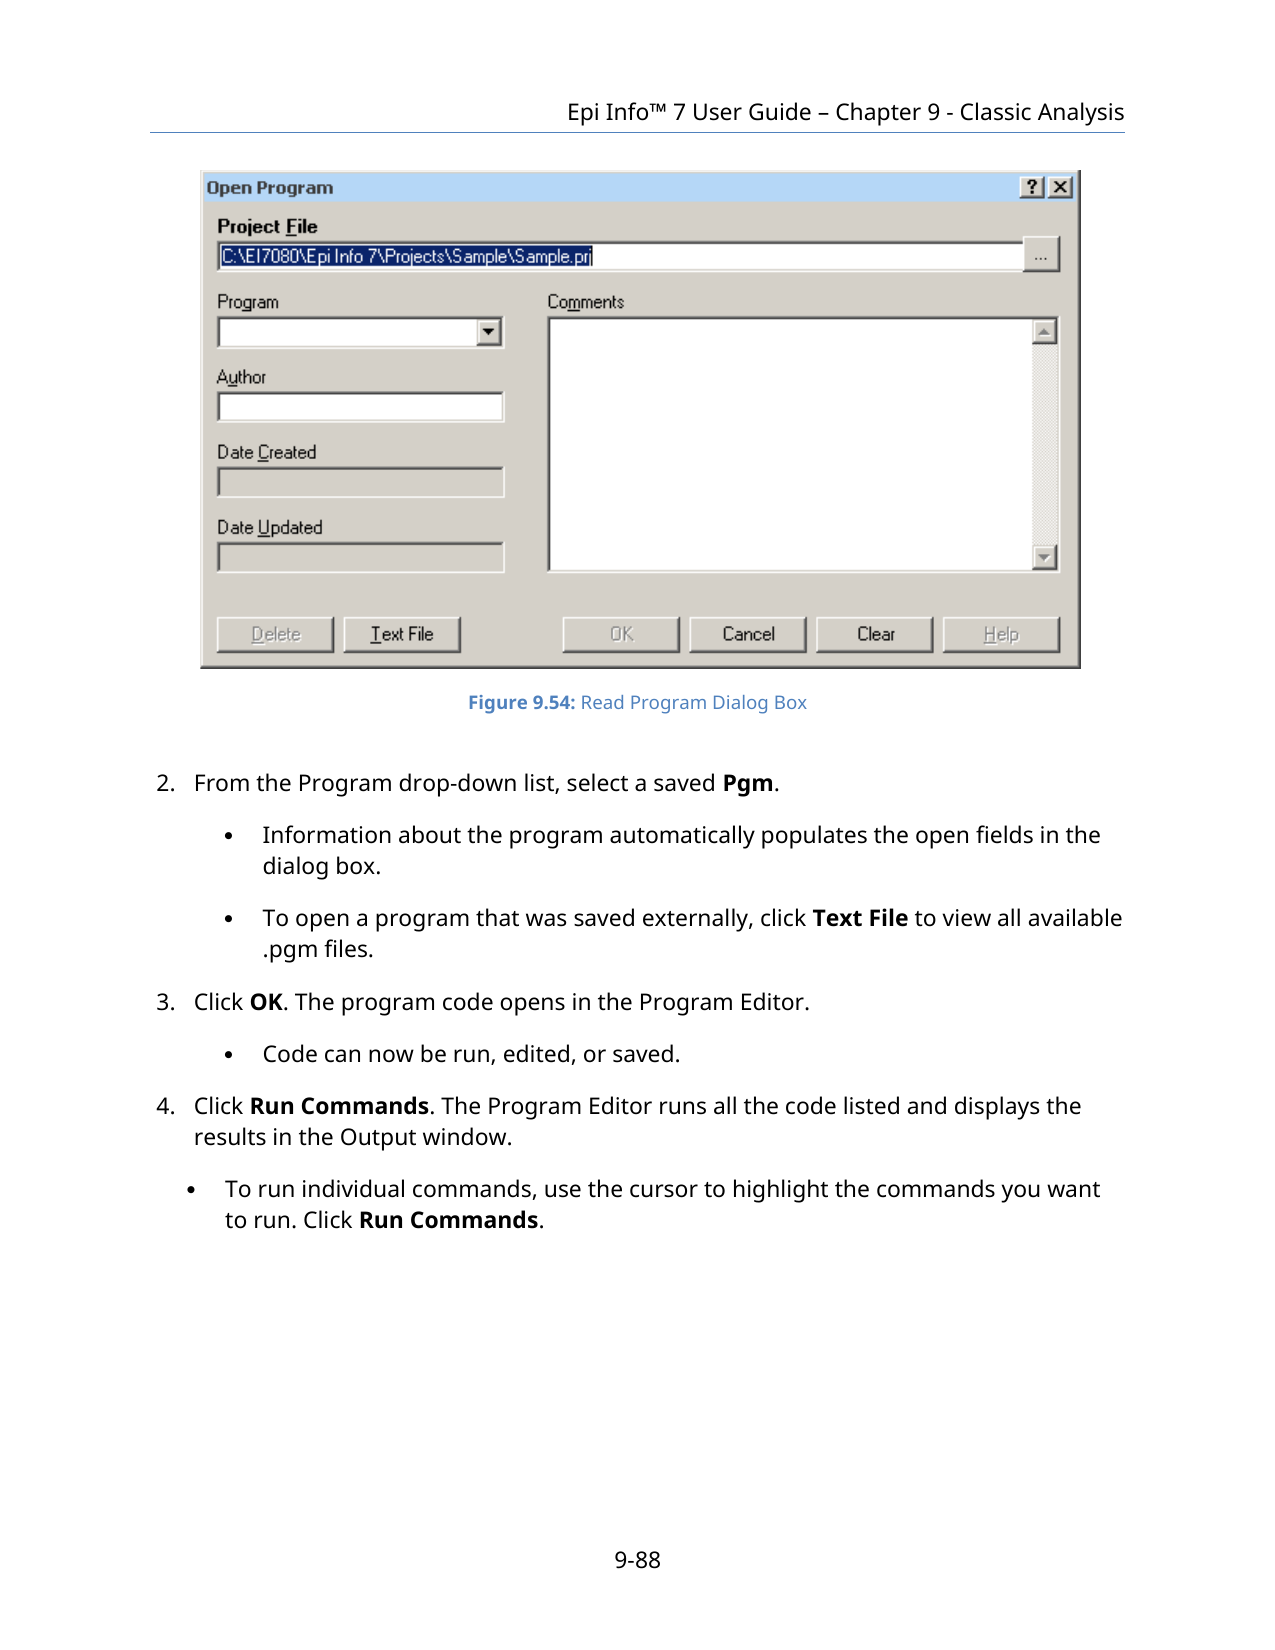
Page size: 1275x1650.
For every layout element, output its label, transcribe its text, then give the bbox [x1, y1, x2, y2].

list To open a program that was saved externally, click Text File to view all available .pgm files. [225, 902, 1125, 964]
list To run individual commands, use the cursor to highlight the commands you want to run. Click Run Commands. [187, 1173, 1125, 1235]
picture [200, 170, 1081, 669]
list Click OK. The program code opens in the Program Editor. [156, 985, 1125, 1017]
list Click Run Commands. The Program Editor runs all the code listed and displays the results in the Output window. [156, 1089, 1125, 1152]
list Code can now be run, edited, or saved. [225, 1037, 1125, 1069]
text Figure 9.54: Read Program Dialog Box [150, 689, 1125, 714]
list Information about the program automatically populates the open fields in the dialog box. [225, 819, 1125, 881]
list From the Program drop-down list, select a saved Pgm. [156, 767, 1125, 798]
